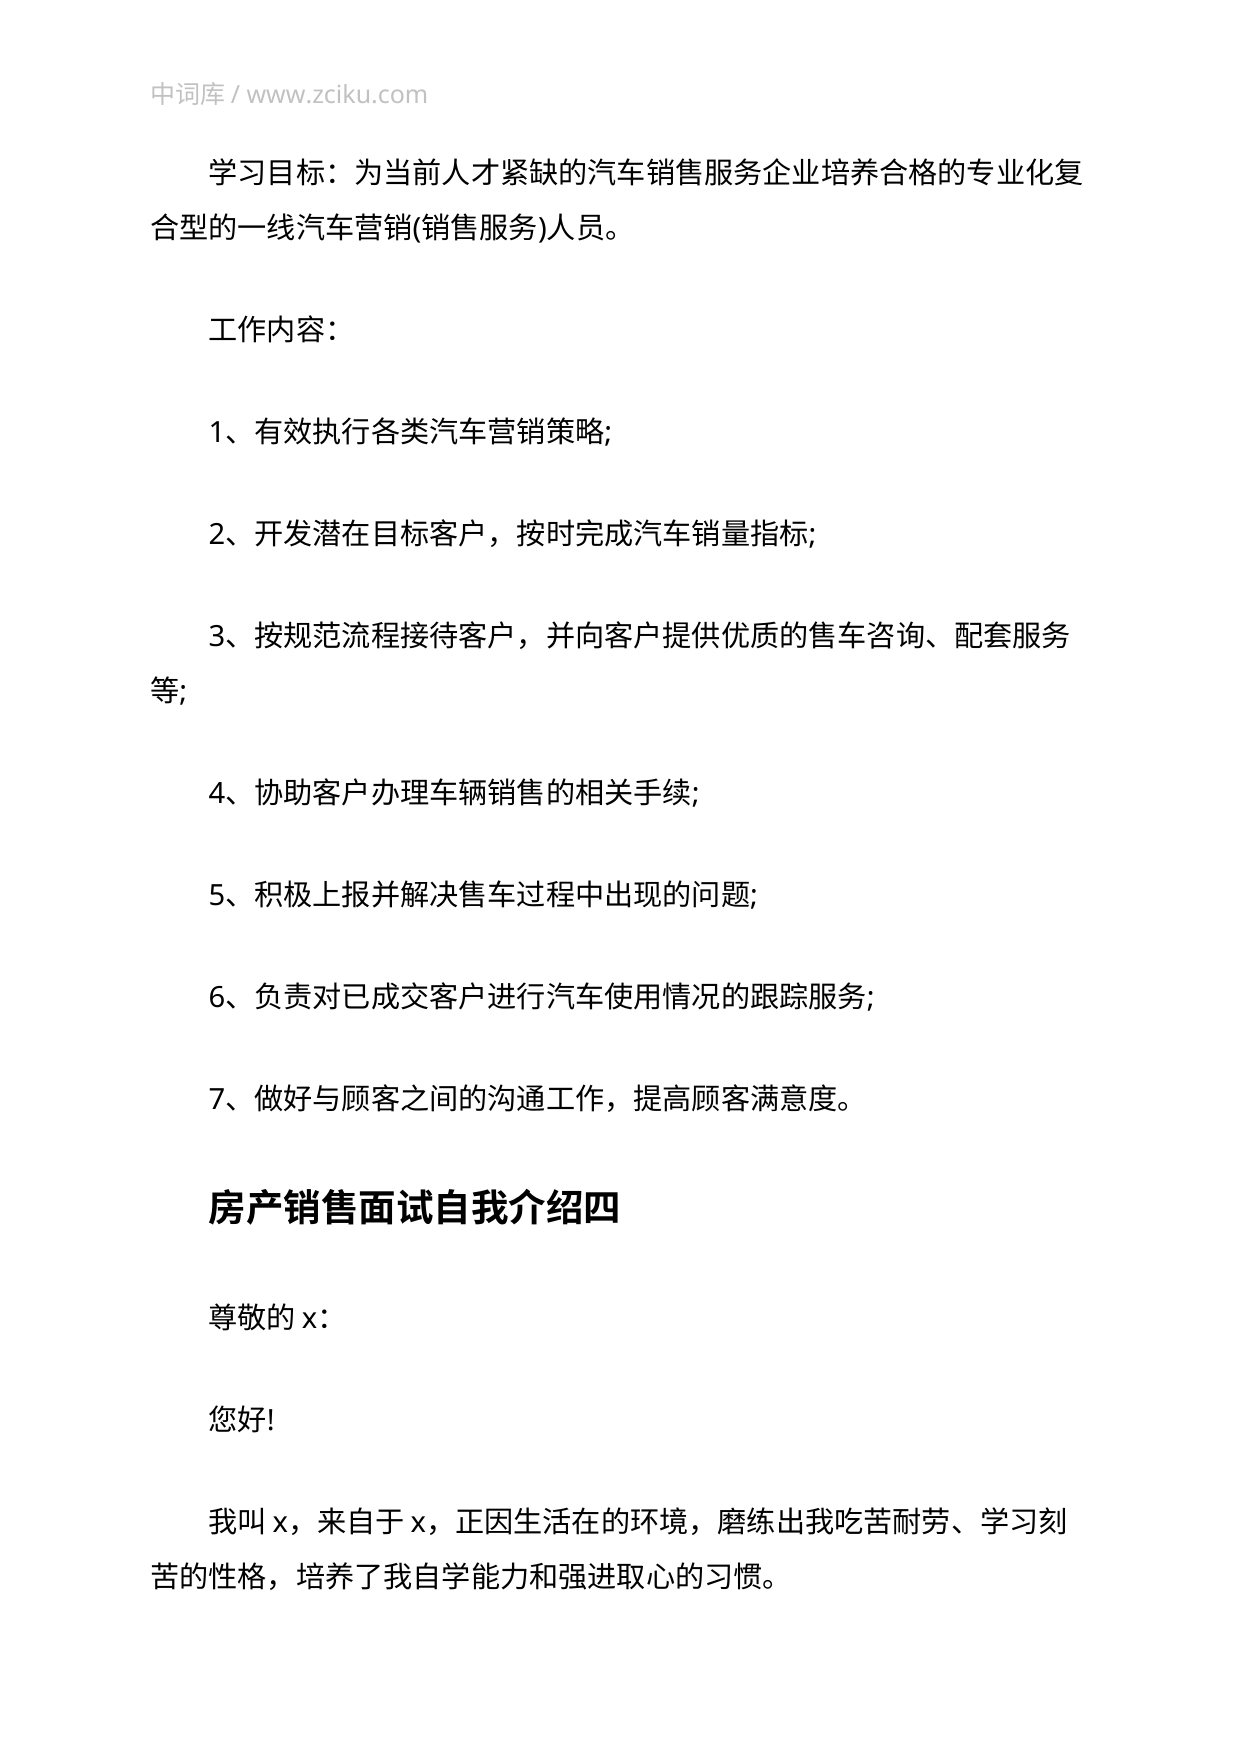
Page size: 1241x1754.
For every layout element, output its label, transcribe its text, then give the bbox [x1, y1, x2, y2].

text 3、按规范流程接待客户，并向客户提供优质的售车咨询、配套服务等; [150, 613, 1090, 710]
text 房产销售面试自我介绍四 [150, 1177, 1090, 1232]
text 您好! [150, 1397, 1090, 1439]
text 6、负责对已成交客户进行汽车使用情况的跟踪服务; [150, 973, 1090, 1016]
text 我叫x，来自于x，正因生活在的环境，磨练出我吃苦耐劳、学习刻苦的性格，培养了我自学能力和强进取心的习惯。 [150, 1499, 1090, 1596]
text 5、积极上报并解决售车过程中出现的问题; [150, 872, 1090, 914]
text 7、做好与顾客之间的沟通工作，提高顾客满意度。 [150, 1076, 1090, 1118]
text 2、开发潜在目标客户，按时完成汽车销量指标; [150, 511, 1090, 553]
text 工作内容： [150, 307, 1090, 349]
text 4、协助客户办理车辆销售的相关手续; [150, 769, 1090, 812]
text 1、有效执行各类汽车营销策略; [150, 409, 1090, 451]
text 学习目标：为当前人才紧缺的汽车销售服务企业培养合格的专业化复合型的一线汽车营销(销售服务)人员。 [150, 150, 1090, 247]
text 尊敬的x： [150, 1295, 1090, 1337]
